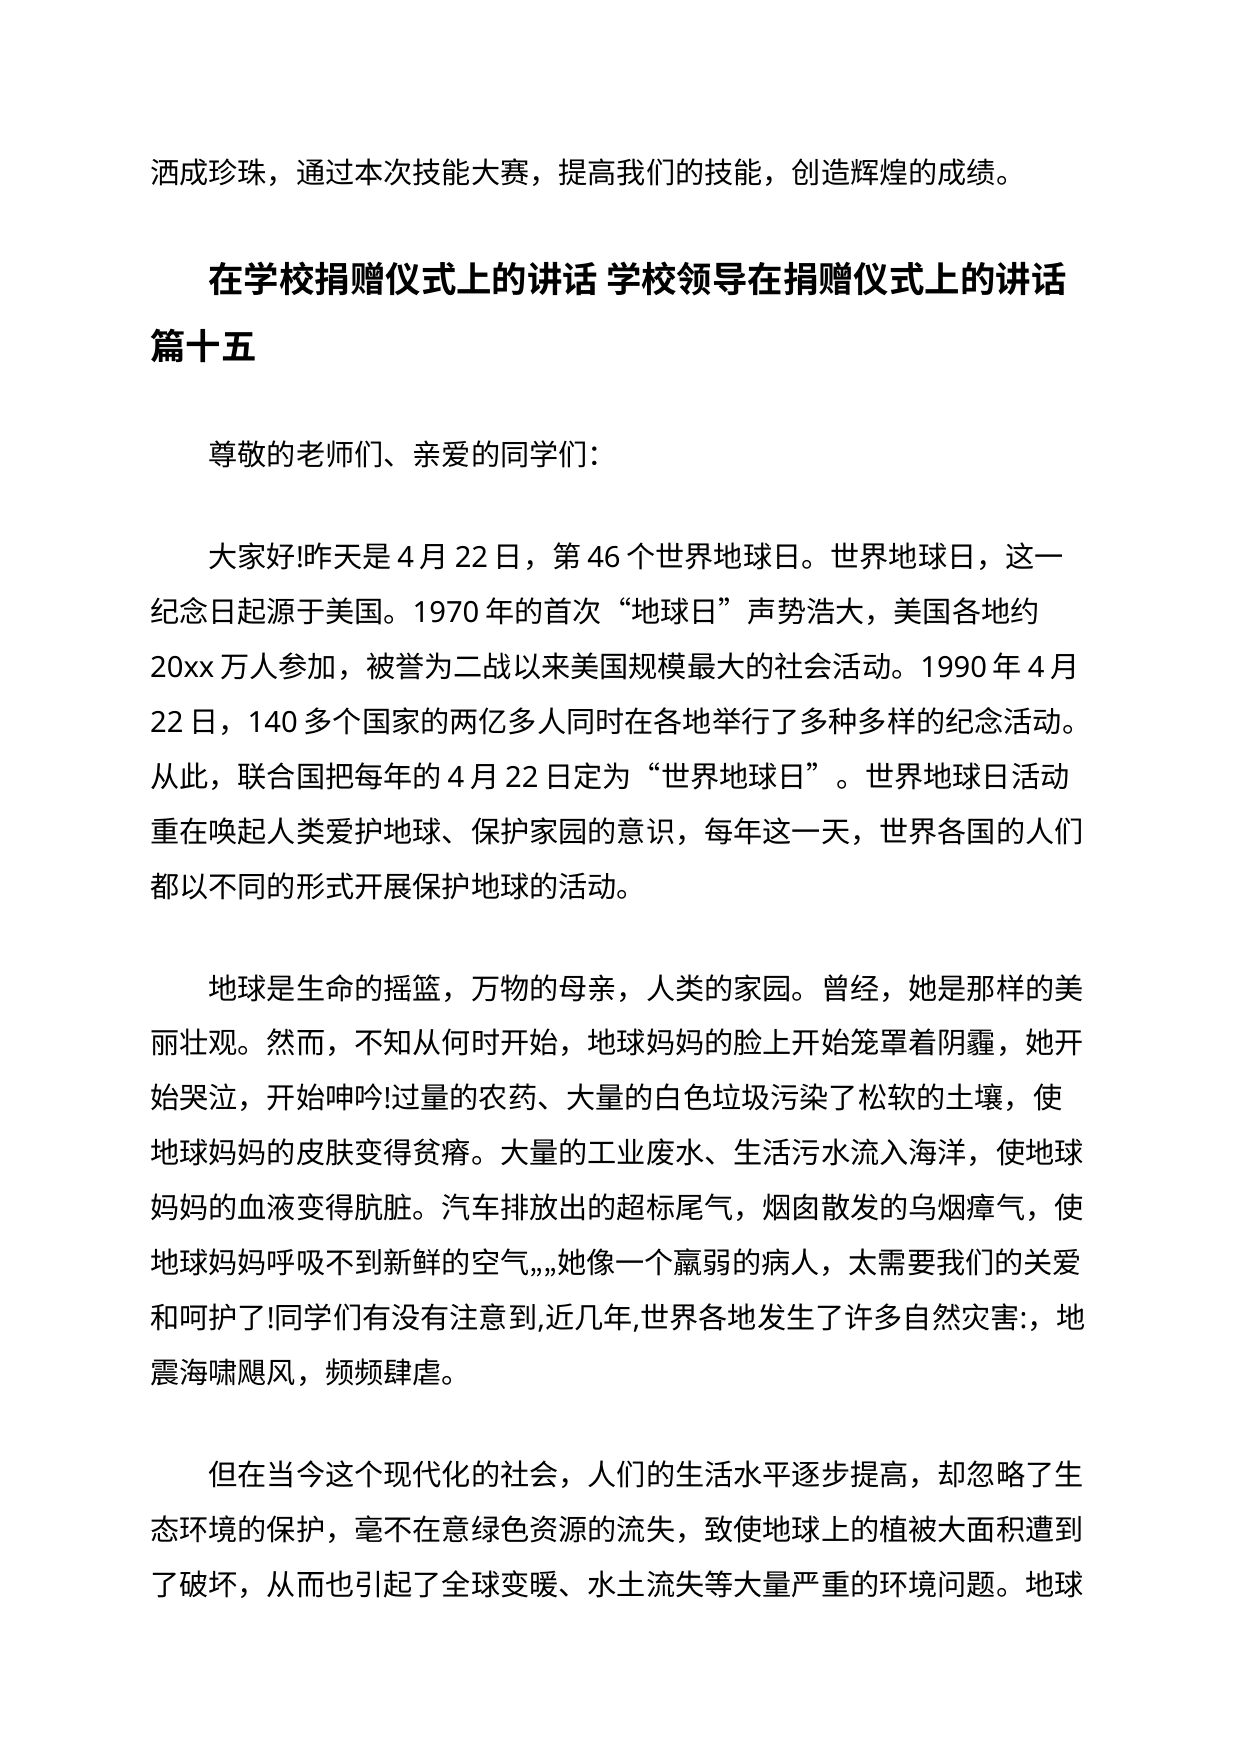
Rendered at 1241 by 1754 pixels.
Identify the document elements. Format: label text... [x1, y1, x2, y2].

text 大家好!昨天是4月22日，第46个世界地球日。世界地球日，这一纪念日起源于美国。1970年的首次“地球日”声势浩大，美国各地约20xx万人参加，被誉为二战以来美国规模最大的社会活动。1990年4月22日，140多个国家的两亿多人同时在各地举行了多种多样的纪念活动。从此，联合国把每年的4月22日定为“世界地球日”。世界地球日活动重在唤起人类爱护地球、保护家园的意识，每年这一天，世界各国的人们都以不同的形式开展保护地球的活动。 [150, 533, 1090, 906]
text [150, 150, 1090, 192]
text 在学校捐赠仪式上的讲话 学校领导在捐赠仪式上的讲话篇十五 [150, 252, 1090, 369]
text 地球是生命的摇篮，万物的母亲，人类的家园。曾经，她是那样的美丽壮观。然而，不知从何时开始，地球妈妈的脸上开始笼罩着阴霾，她开始哭泣，开始呻吟!过量的农药、大量的白色垃圾污染了松软的土壤，使地球妈妈的皮肤变得贫瘠。大量的工业废水、生活污水流入海洋，使地球妈妈的血液变得肮脏。汽车排放出的超标尾气，烟囱散发的乌烟瘴气，使地球妈妈呼吸不到新鲜的空气„„她像一个羸弱的病人，太需要我们的关爱和呵护了!同学们有没有注意到,近几年,世界各地发生了许多自然灾害:，地震海啸飓风，频频肆虐。 [150, 965, 1090, 1392]
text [150, 1451, 1090, 1603]
text 尊敬的老师们、亲爱的同学们： [150, 432, 1090, 474]
